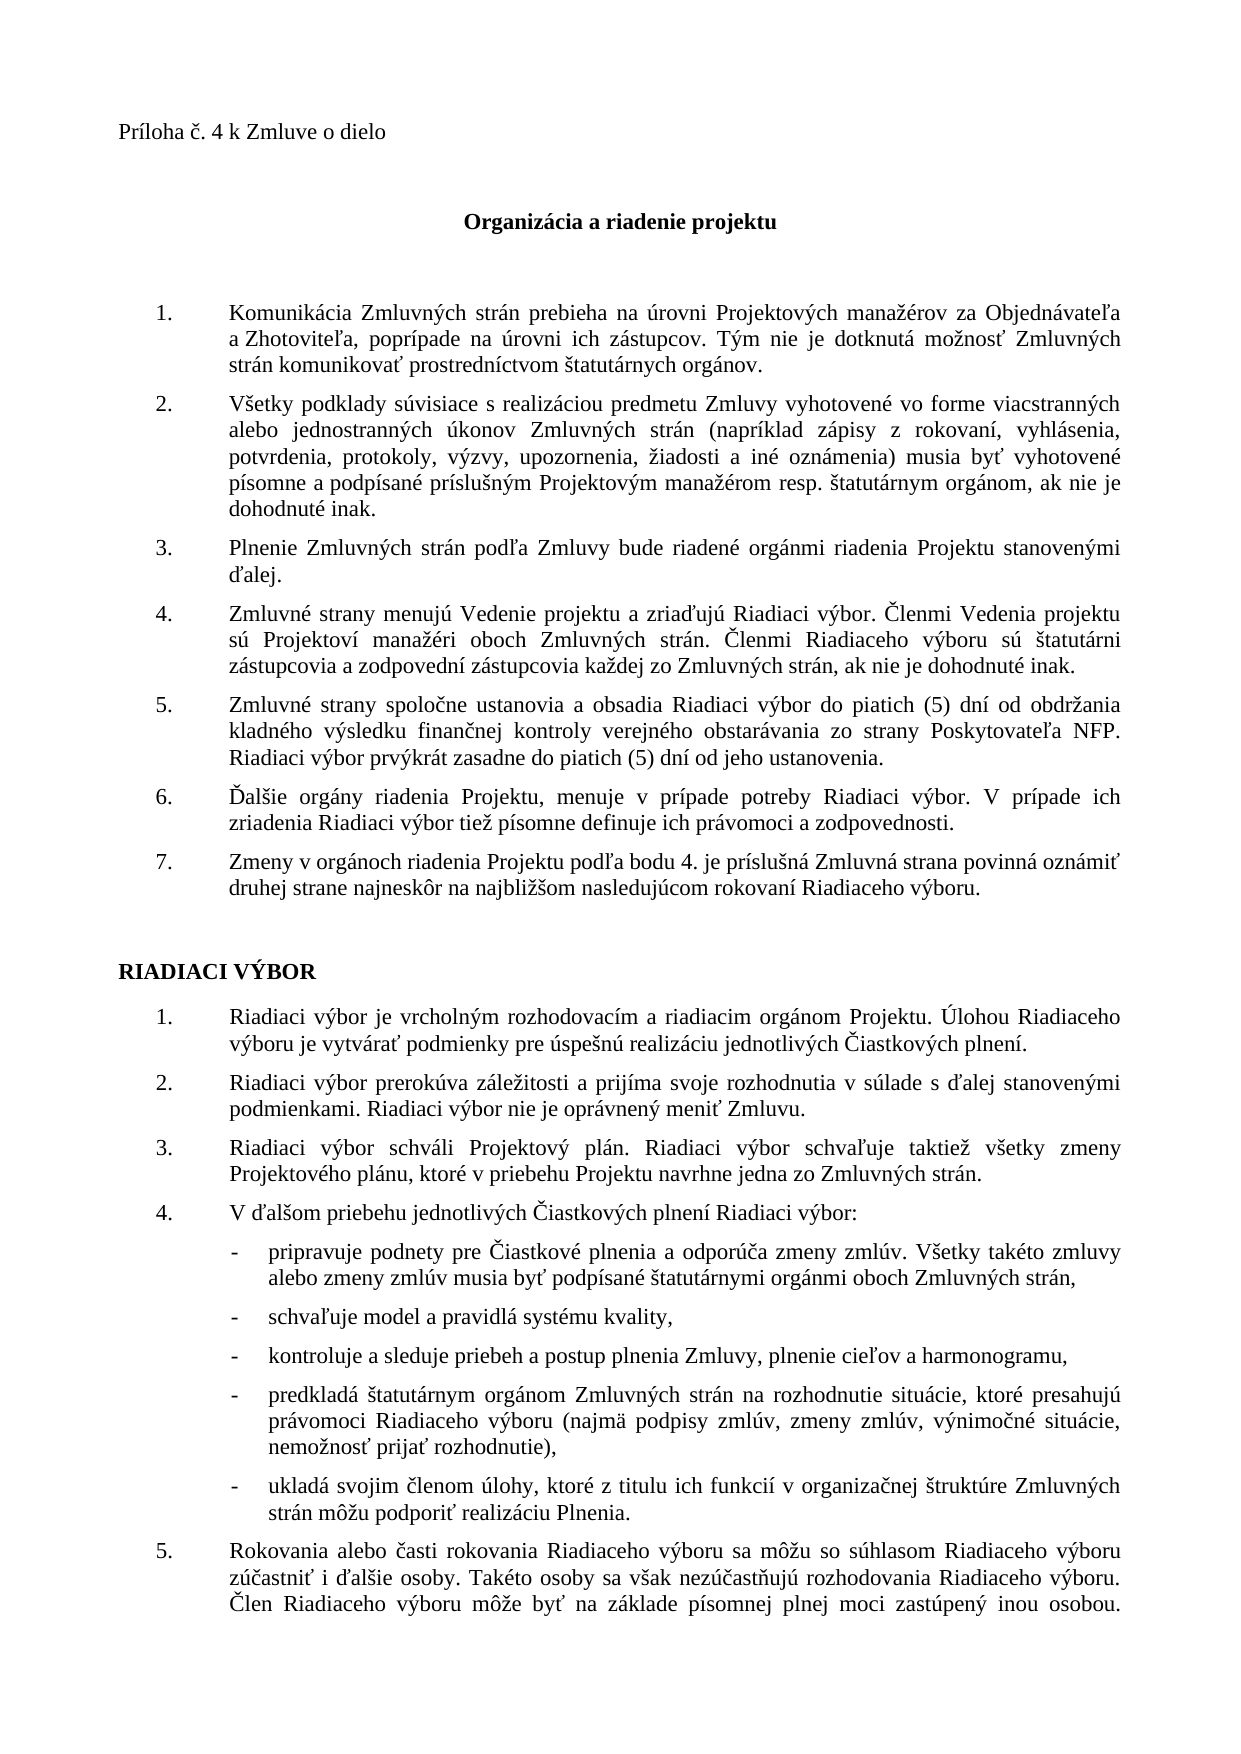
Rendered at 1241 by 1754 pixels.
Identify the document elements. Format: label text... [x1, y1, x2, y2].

list Zmeny v orgánoch riadenia Projektu podľa bodu 4. je príslušná Zmluvná strana povinná oznámiť druhej strane najneskôr na najbližšom nasledujúcom rokovaní Riadiaceho výboru. [155, 848, 1122, 901]
text Organizácia a riadenie projektu [118, 208, 1122, 235]
text RIADIACI VÝBOR [118, 958, 1122, 984]
list predkladá štatutárnym orgánom Zmluvných strán na rozhodnutie situácie, ktoré presahujú právomoci Riadiaceho výboru (najmä podpisy zmlúv, zmeny zmlúv, výnimočné situácie, nemožnosť prijať rozhodnutie), [231, 1381, 1122, 1460]
list Ďalšie orgány riadenia Projektu, menuje v prípade potreby Riadiaci výbor. V prípade ich zriadenia Riadiaci výbor tiež písomne definuje ich právomoci a zodpovednosti. [155, 783, 1122, 835]
list Zmluvné strany spoločne ustanovia a obsadia Riadiaci výbor do piatich (5) dní od obdržania kladného výsledku finančnej kontroly verejného obstarávania zo strany Poskytovateľa NFP. Riadiaci výbor prvýkrát zasadne do piatich (5) dní od jeho ustanovenia. [155, 691, 1122, 770]
list pripravuje podnety pre Čiastkové plnenia a odporúča zmeny zmlúv. Všetky takéto zmluvy alebo zmeny zmlúv musia byť podpísané štatutárnymi orgánmi oboch Zmluvných strán, [231, 1238, 1122, 1291]
list kontroluje a sleduje priebeh a postup plnenia Zmluvy, plnenie cieľov a harmonogramu, [231, 1342, 1122, 1368]
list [156, 1537, 1122, 1617]
text Príloha č. 4 k Zmluve o dielo [118, 118, 1122, 144]
list Riadiaci výbor je vrcholným rozhodovacím a riadiacim orgánom Projektu. Úlohou Riadiaceho výboru je vytvárať podmienky pre úspešnú realizáciu jednotlivých Čiastkových plnení. [156, 1003, 1122, 1056]
list schvaľuje model a pravidlá systému kvality, [231, 1303, 1122, 1329]
list Riadiaci výbor schváli Projektový plán. Riadiaci výbor schvaľuje taktiež všetky zmeny Projektového plánu, ktoré v priebehu Projektu navrhne jedna zo Zmluvných strán. [156, 1134, 1122, 1186]
list Zmluvné strany menujú Vedenie projektu a zriaďujú Riadiaci výbor. Členmi Vedenia projektu sú Projektoví manažéri oboch Zmluvných strán. Členmi Riadiaceho výboru sú štatutárni zástupcovia a zodpovední zástupcovia každej zo Zmluvných strán, ak nie je dohodnuté inak. [155, 599, 1122, 679]
list Komunikácia Zmluvných strán prebieha na úrovni Projektových manažérov za Objednávateľa a Zhotoviteľa, poprípade na úrovni ich zástupcov. Tým nie je dotknutá možnosť Zmluvných strán komunikovať prostredníctvom štatutárnych orgánov. [155, 298, 1122, 378]
list V ďalšom priebehu jednotlivých Čiastkových plnení Riadiaci výbor: [156, 1199, 1122, 1225]
list ukladá svojim členom úlohy, ktoré z titulu ich funkcií v organizačnej štruktúre Zmluvných strán môžu podporiť realizáciu Plnenia. [231, 1472, 1122, 1525]
list Riadiaci výbor prerokúva záležitosti a prijíma svoje rozhodnutia v súlade s ďalej stanovenými podmienkami. Riadiaci výbor nie je oprávnený meniť Zmluvu. [156, 1068, 1122, 1121]
list Všetky podklady súvisiace s realizáciou predmetu Zmluvy vyhotovené vo forme viacstranných alebo jednostranných úkonov Zmluvných strán (napríklad zápisy z rokovaní, vyhlásenia, potvrdenia, protokoly, výzvy, upozornenia, žiadosti a iné oznámenia) musia byť vyhotovené písomne a podpísané príslušným Projektovým manažérom resp. štatutárnym orgánom, ak nie je dohodnuté inak. [155, 390, 1122, 522]
list Plnenie Zmluvných strán podľa Zmluvy bude riadené orgánmi riadenia Projektu stanovenými ďalej. [155, 534, 1122, 587]
